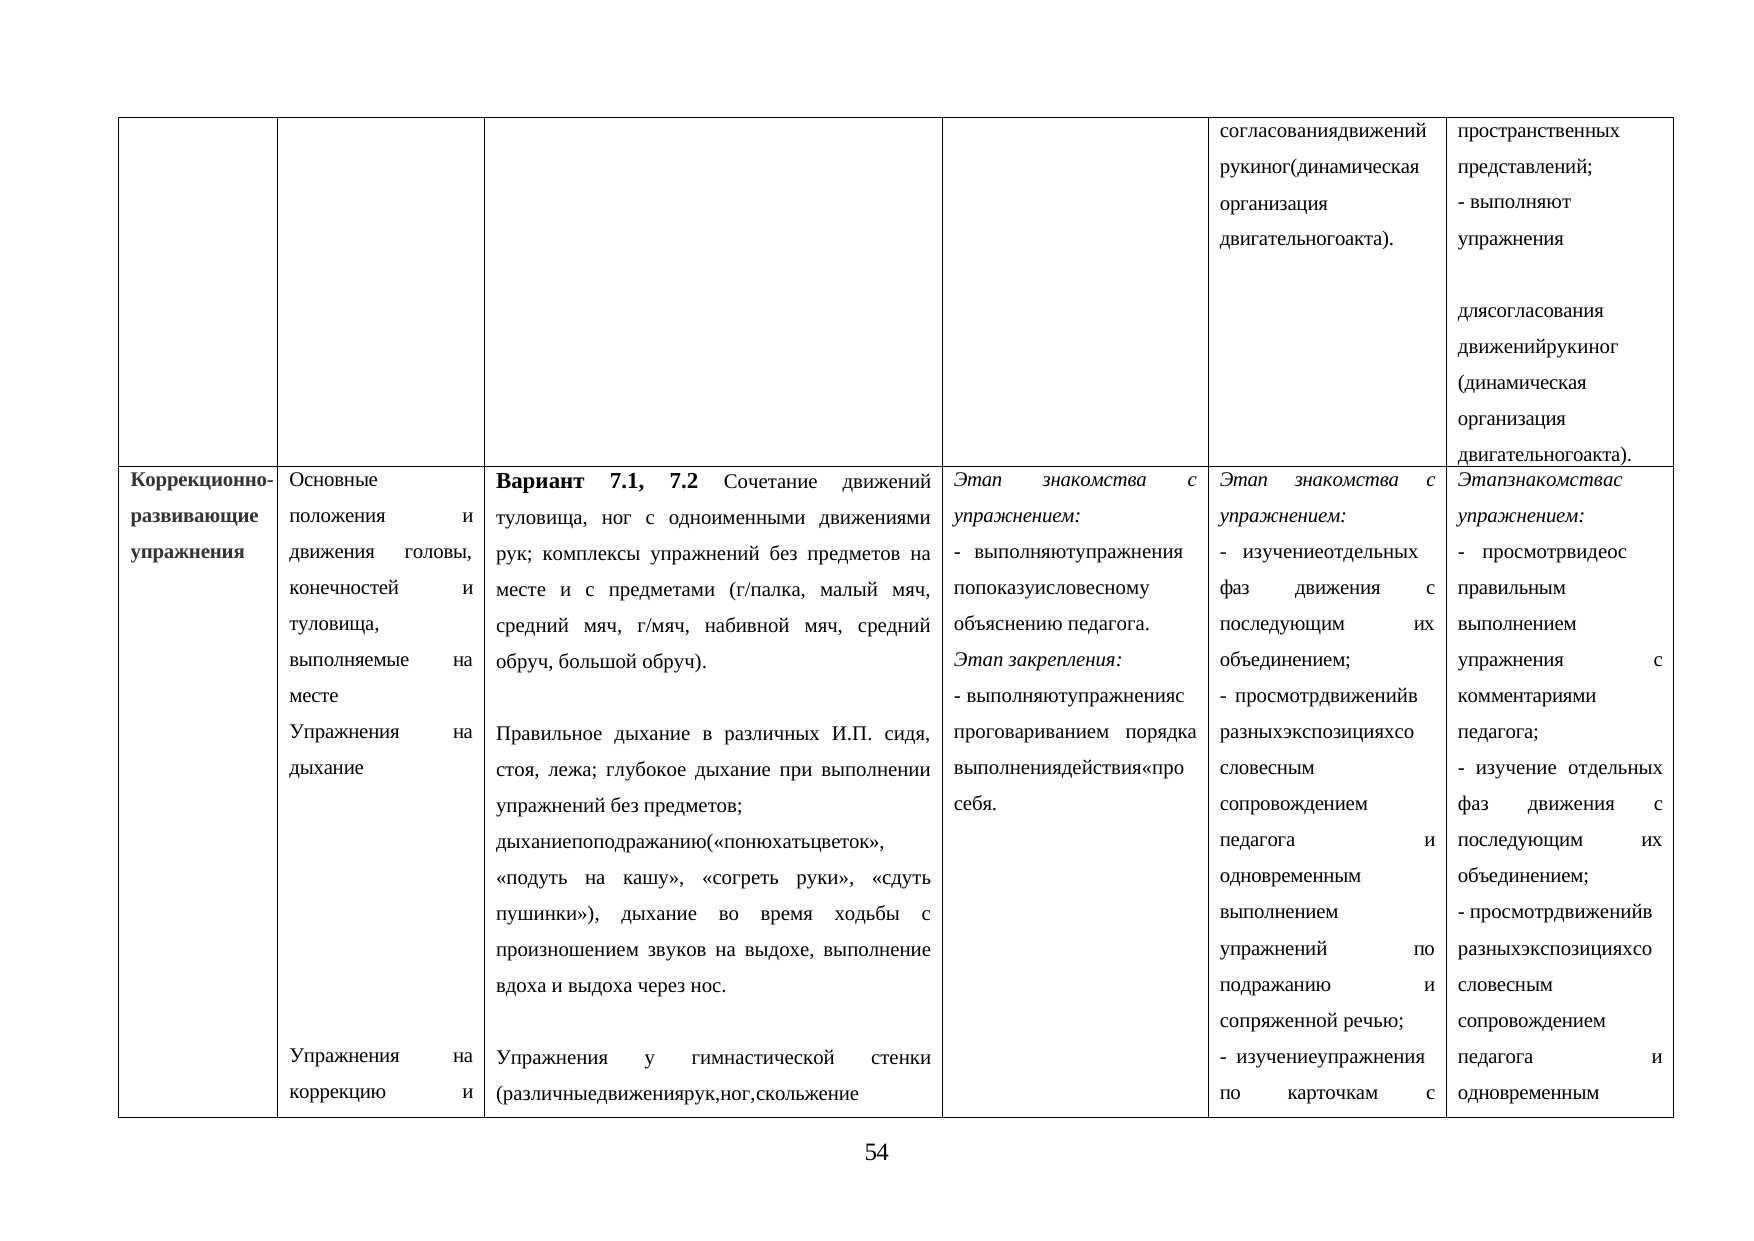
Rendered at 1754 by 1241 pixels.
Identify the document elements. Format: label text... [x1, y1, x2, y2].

table_header пространственных представлений; - выполняют упражнения длясогласования движенийрукиног (динамическая организация двигательногоакта). [1447, 118, 1673, 466]
table_cell Этап знакомства с упражнением: изучениеотдельных фаз движения с последующим их объединением; просмотрдвиженийв разныхэкспозицияхсо словесным сопровождением педагога и одновременным выполнением упражнений по подражанию и сопряженной речью; изучениеупражнения по карточкам с [1209, 467, 1446, 1117]
table_cell Основные положения и движения головы, конечностей и туловища, выполняемые на месте Упражнения на дыхание Упражнения на коррекцию и [278, 467, 484, 1117]
table_cell Этапзнакомствас упражнением: просмотрвидеос правильным выполнением упражнения с комментариями педагога; изучение отдельных фаз движения с последующим их объединением; просмотрдвиженийв разныхэкспозицияхсо словесным сопровождением педагога и одновременным [1447, 467, 1673, 1117]
table_cell Коррекционно- развивающие упражнения [119, 467, 277, 1117]
table_header [485, 118, 942, 466]
table_cell Вариант 7.1, 7.2 Сочетание движений туловища, ног с одноименными движениями рук; комплексы упражнений без предметов на месте и с предметами (г/палка, малый мяч, средний мяч, г/мяч, набивной мяч, средний обруч, большой обруч). Правильное дыхание в различных И.П. сидя, стоя, лежа; глубокое дыхание при выполнении упражнений без предметов; дыханиепоподражанию(«понюхатьцветок», «подуть на кашу», «согреть руки», «сдуть пушинки»), дыхание во время ходьбы с произношением звуков на выдохе, выполнение вдоха и выдоха через нос. Упражнения у гимнастической стенки (различныедвижениярук,ног,скольжение [485, 467, 942, 1117]
table_header [943, 118, 1208, 466]
table_header [278, 118, 484, 466]
table_header согласованиядвижений рукиног(динамическая организация двигательногоакта). [1209, 118, 1446, 466]
table_cell Этап знакомства с упражнением: выполняютупражнения попоказуисловесному объяснению педагога. Этап закрепления: выполняютупражненияс проговариванием порядка выполнениядействия«про себя. [943, 467, 1208, 1117]
table_header [119, 118, 277, 466]
